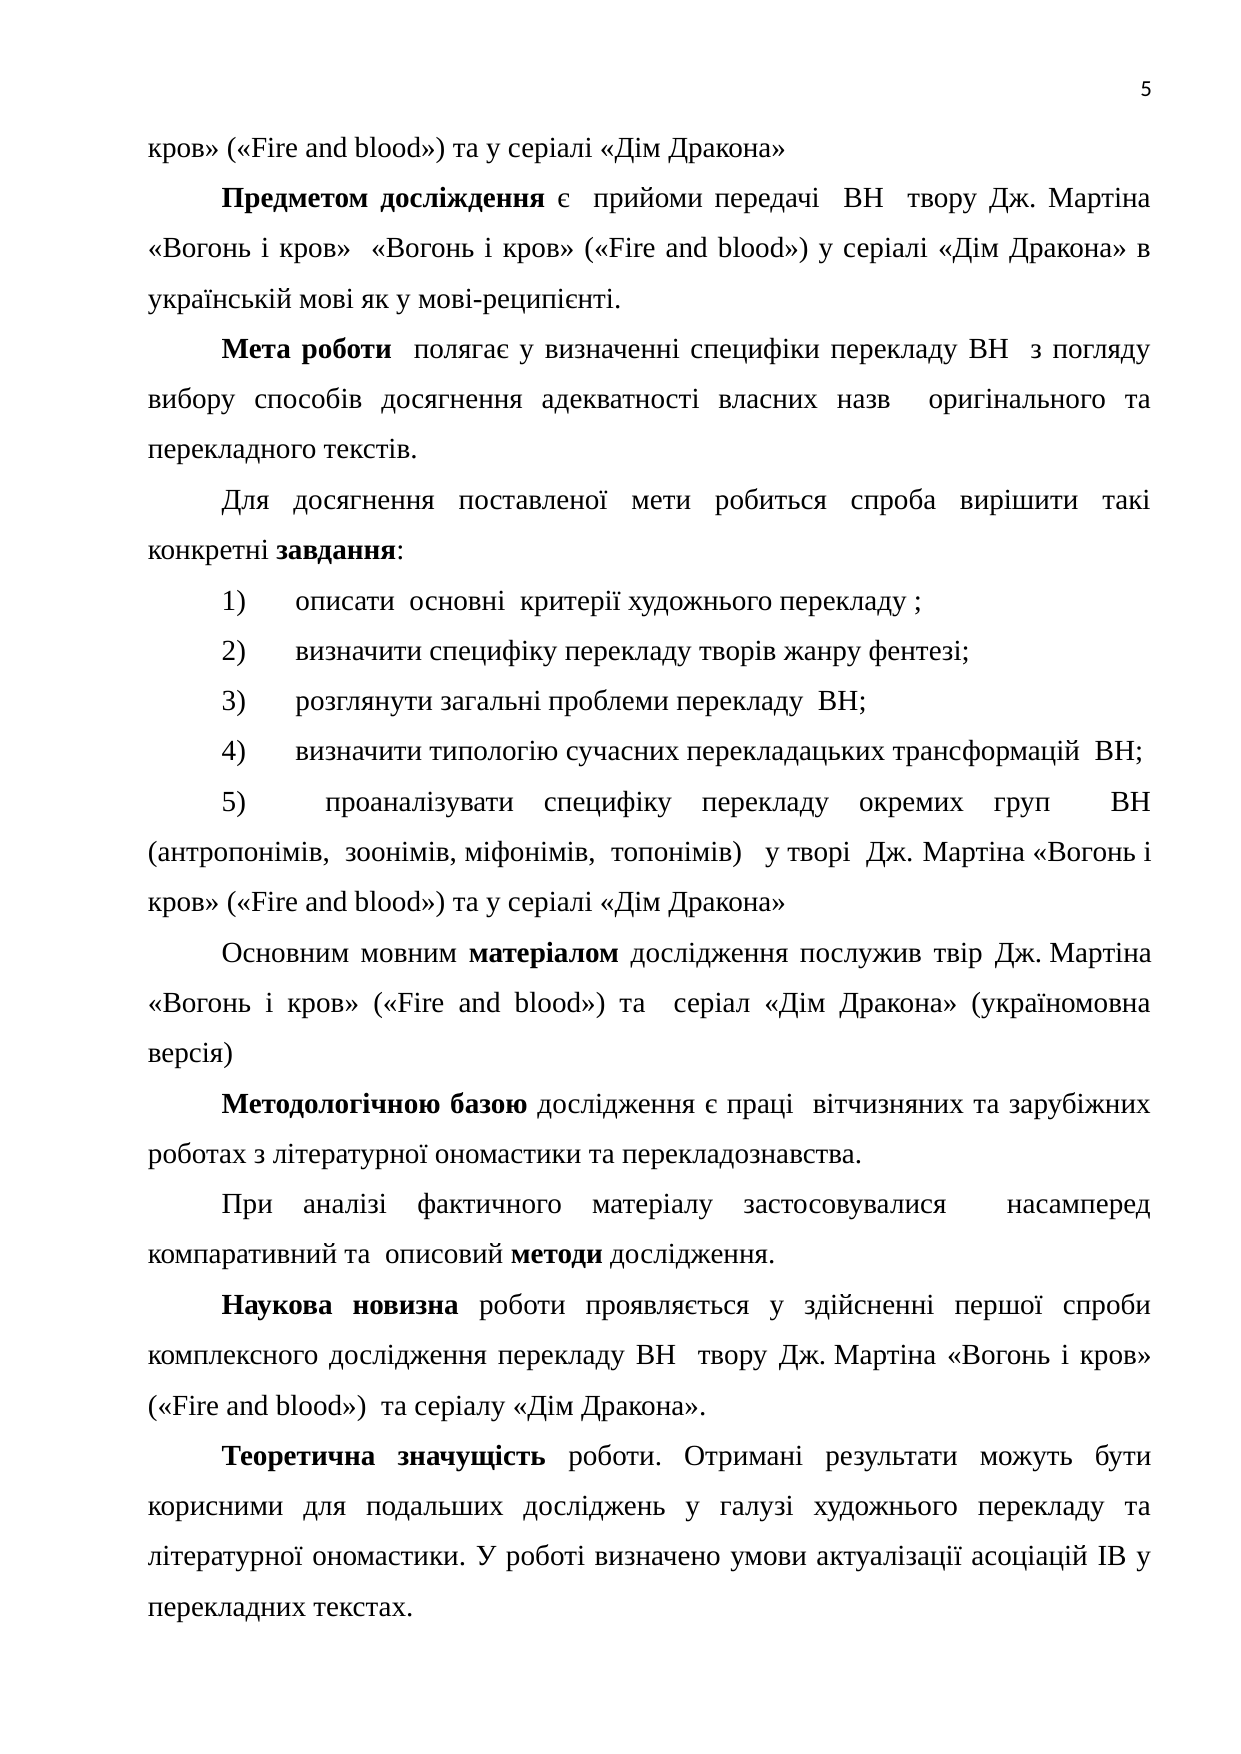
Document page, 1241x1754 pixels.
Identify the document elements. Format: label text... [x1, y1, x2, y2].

list визначити специфіку перекладу творів жанру фентезі; [148, 633, 1152, 666]
list визначити типологію сучасних перекладацьких трансформацій ВН; [148, 733, 1152, 767]
text Наукова новизна роботи проявляється у здійсненні першої спроби комплексного дослідження перекладу ВН твору Дж. Мартіна «Вогонь і кров» («Fire and blood») та серіалу «Дім Дракона». [148, 1287, 1152, 1421]
text Основним мовним матеріалом дослідження послужив твір Дж. Мартіна «Вогонь і кров» («Fire and blood») та серіал «Дім Дракона» (україномовна версія) [148, 935, 1152, 1069]
list розглянути загальні проблеми перекладу ВН; [148, 683, 1152, 717]
text Предметом досліждення є прийоми передачі ВН твору Дж. Мартіна «Вогонь і кров» «Вогонь і кров» («Fire and blood») у серіалі «Дім Дракона» в українській мові як у мові-реципієнті. [148, 180, 1152, 314]
text Для досягнення поставленої мети робиться спроба вирішити такі конкретні завдання: [148, 482, 1152, 566]
text Методологічною базою дослідження є праці вітчизняних та зарубіжних роботах з літературної ономастики та перекладознавства. [148, 1086, 1152, 1169]
list проаналізувати специфіку перекладу окремих груп ВН (антропонімів, зоонімів, міфонімів, топонімів) у творі Дж. Мартіна «Вогонь і кров» («Fire and blood») та у серіалі «Дім Дракона» [148, 784, 1152, 918]
text Теоретична значущість роботи. Отримані результати можуть бути корисними для подальших досліджень у галузі художнього перекладу та літературної ономастики. У роботі визначено умови актуалізації асоціацій ІВ у перекладних текстах. [148, 1438, 1152, 1622]
text При аналізі фактичного матеріалу застосовувалися насамперед компаративний та описовий методи дослідження. [148, 1186, 1152, 1270]
text Мета роботи полягає у визначенні специфіки перекладу ВН з погляду вибору способів досягнення адекватності власних назв оригінального та перекладного текстів. [148, 331, 1152, 465]
list описати основні критерії художнього перекладу ; [148, 583, 1152, 616]
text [148, 130, 1152, 163]
